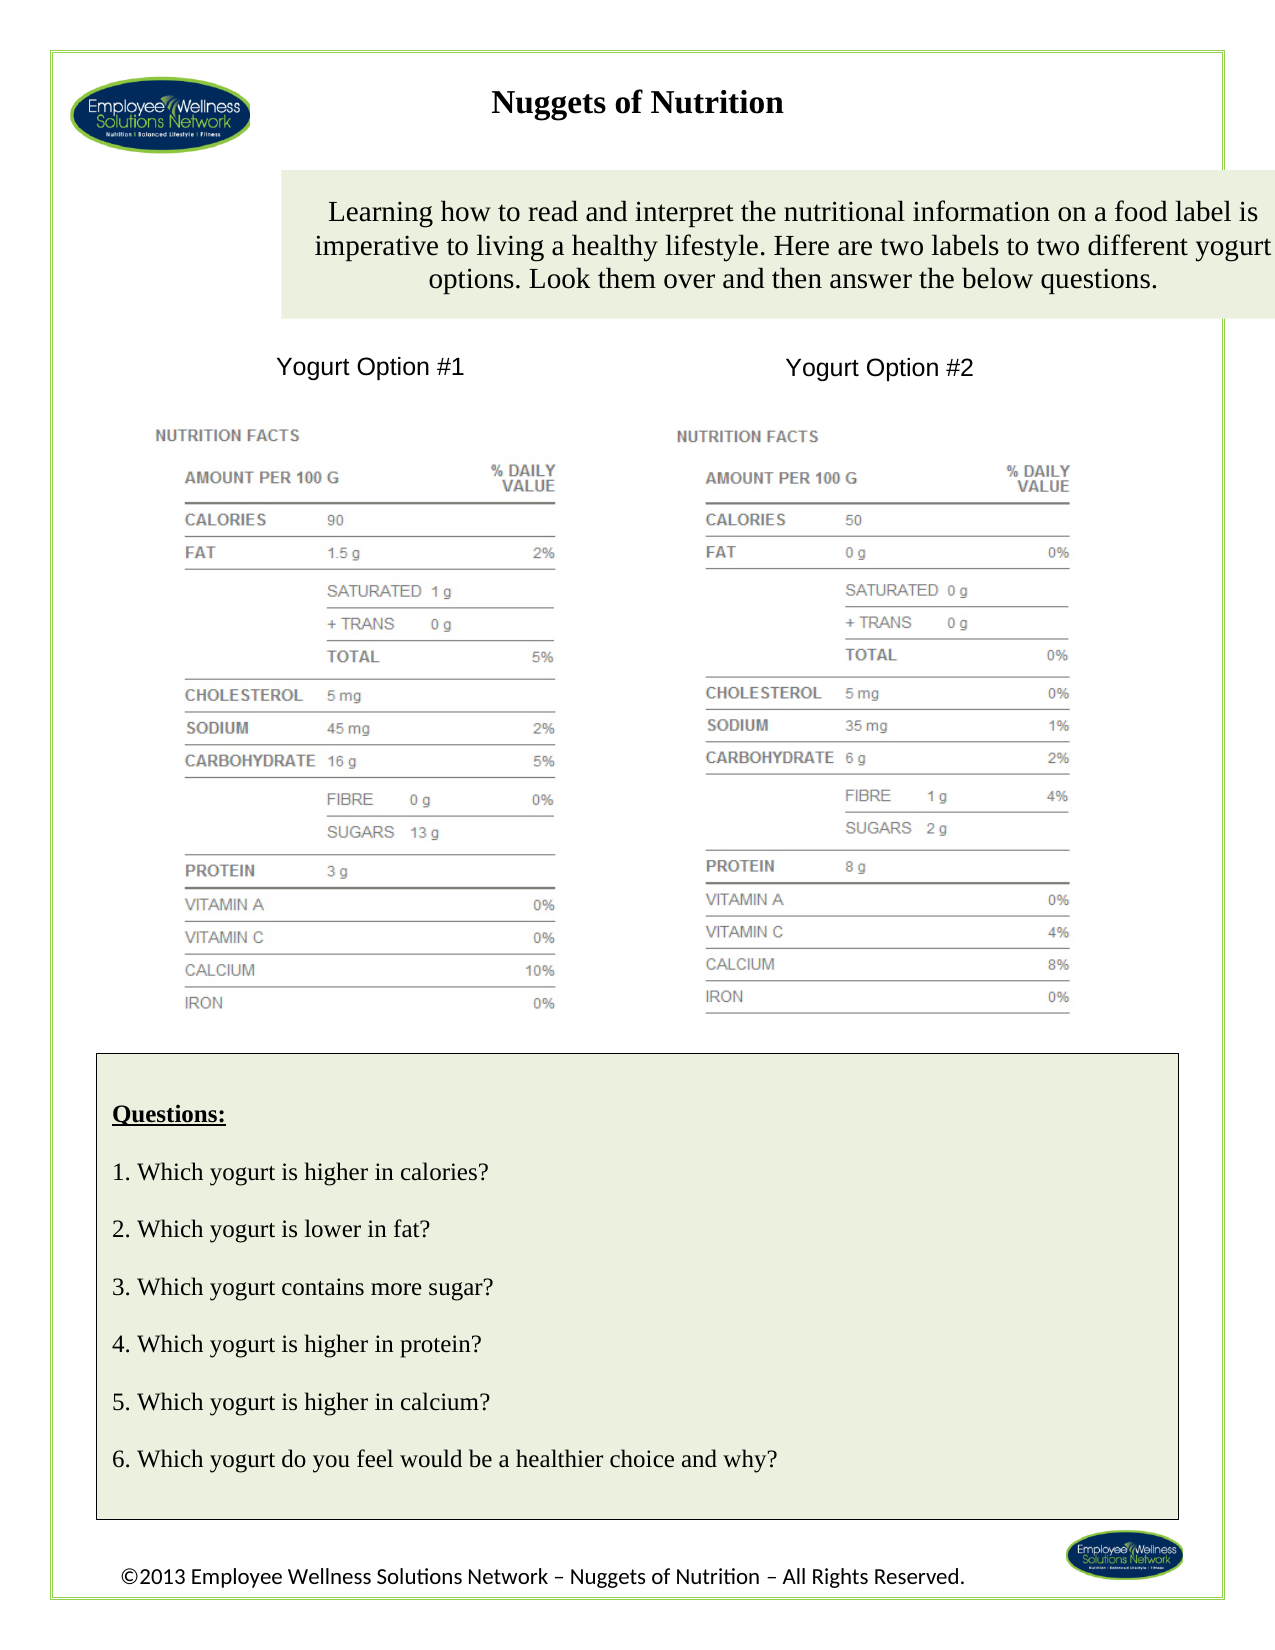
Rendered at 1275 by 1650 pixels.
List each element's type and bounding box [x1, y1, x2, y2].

picture [667, 419, 1094, 1016]
picture [1064, 1528, 1183, 1579]
picture [143, 419, 580, 1018]
picture [68, 75, 250, 153]
